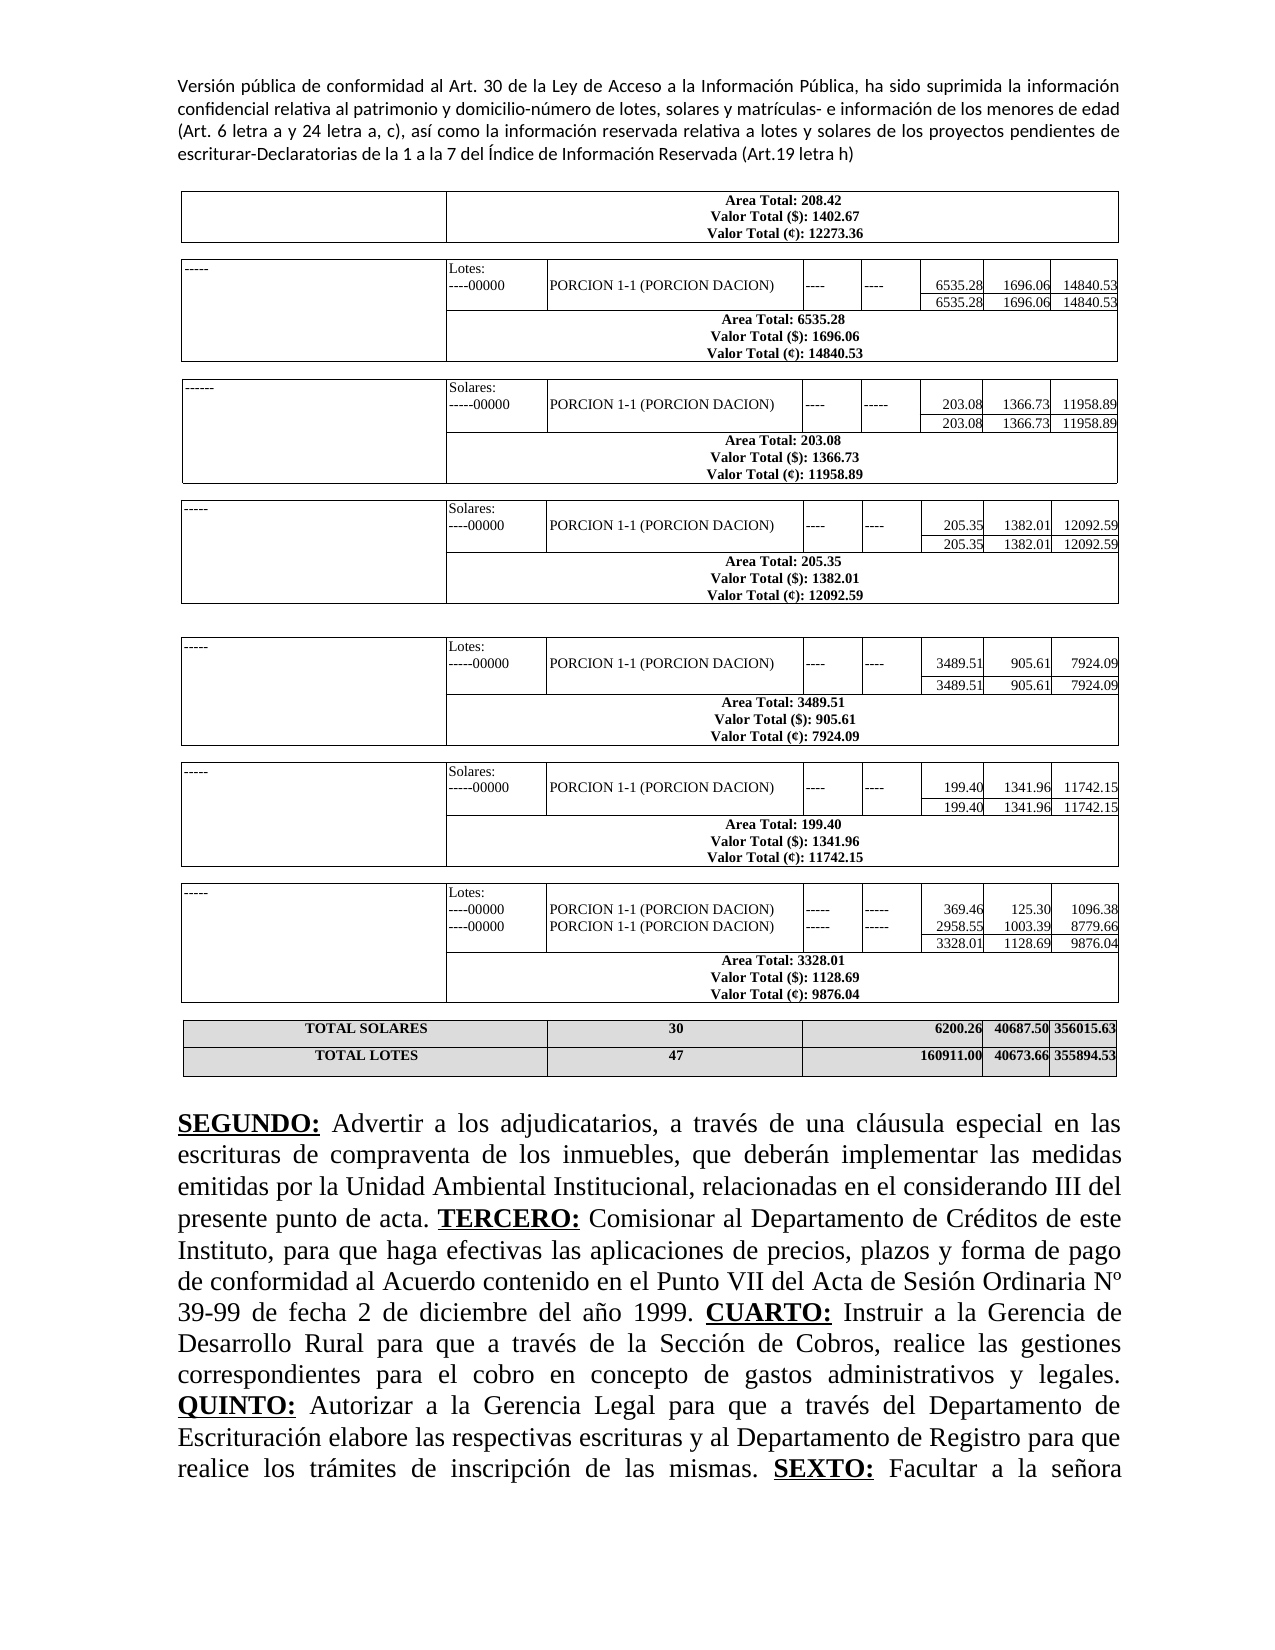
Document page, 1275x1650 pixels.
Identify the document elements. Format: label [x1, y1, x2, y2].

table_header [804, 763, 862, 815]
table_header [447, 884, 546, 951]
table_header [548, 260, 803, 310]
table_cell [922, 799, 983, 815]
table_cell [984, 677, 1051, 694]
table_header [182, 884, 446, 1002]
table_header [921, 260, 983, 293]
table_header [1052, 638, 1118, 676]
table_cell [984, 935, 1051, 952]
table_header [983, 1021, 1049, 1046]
text [177, 1107, 1122, 1483]
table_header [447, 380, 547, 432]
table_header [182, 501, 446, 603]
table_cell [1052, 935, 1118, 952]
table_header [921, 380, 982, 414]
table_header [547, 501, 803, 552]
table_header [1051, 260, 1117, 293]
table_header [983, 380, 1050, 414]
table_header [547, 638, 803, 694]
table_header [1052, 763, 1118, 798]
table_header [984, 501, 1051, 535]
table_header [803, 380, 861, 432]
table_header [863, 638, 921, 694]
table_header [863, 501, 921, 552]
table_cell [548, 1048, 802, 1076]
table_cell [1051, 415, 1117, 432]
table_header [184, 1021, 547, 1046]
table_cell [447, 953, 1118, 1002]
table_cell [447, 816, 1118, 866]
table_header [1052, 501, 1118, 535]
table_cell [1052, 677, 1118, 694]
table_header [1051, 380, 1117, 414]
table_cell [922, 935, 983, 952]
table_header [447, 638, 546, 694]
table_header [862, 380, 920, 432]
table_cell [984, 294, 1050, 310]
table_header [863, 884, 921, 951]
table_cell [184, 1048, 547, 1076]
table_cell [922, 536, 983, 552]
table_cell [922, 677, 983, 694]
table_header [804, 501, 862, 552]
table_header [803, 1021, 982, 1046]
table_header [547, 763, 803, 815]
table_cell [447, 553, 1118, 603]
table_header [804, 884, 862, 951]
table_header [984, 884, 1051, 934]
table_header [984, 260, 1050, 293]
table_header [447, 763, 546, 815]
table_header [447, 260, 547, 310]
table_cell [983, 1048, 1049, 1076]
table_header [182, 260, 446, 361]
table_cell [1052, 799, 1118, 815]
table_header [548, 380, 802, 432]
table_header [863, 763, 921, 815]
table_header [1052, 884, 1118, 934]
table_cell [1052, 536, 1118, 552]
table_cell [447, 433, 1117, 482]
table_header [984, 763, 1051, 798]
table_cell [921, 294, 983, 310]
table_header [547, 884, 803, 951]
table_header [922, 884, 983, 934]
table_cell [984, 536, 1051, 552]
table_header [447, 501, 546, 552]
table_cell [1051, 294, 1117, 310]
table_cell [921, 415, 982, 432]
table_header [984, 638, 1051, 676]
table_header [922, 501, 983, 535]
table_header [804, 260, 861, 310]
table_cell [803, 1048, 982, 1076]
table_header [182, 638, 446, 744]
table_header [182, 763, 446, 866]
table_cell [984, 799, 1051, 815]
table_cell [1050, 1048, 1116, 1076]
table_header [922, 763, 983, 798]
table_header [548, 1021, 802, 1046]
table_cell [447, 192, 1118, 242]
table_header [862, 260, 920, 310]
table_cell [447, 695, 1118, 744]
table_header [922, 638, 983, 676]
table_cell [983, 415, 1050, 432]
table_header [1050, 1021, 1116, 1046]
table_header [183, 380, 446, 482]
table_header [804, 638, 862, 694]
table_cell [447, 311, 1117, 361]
